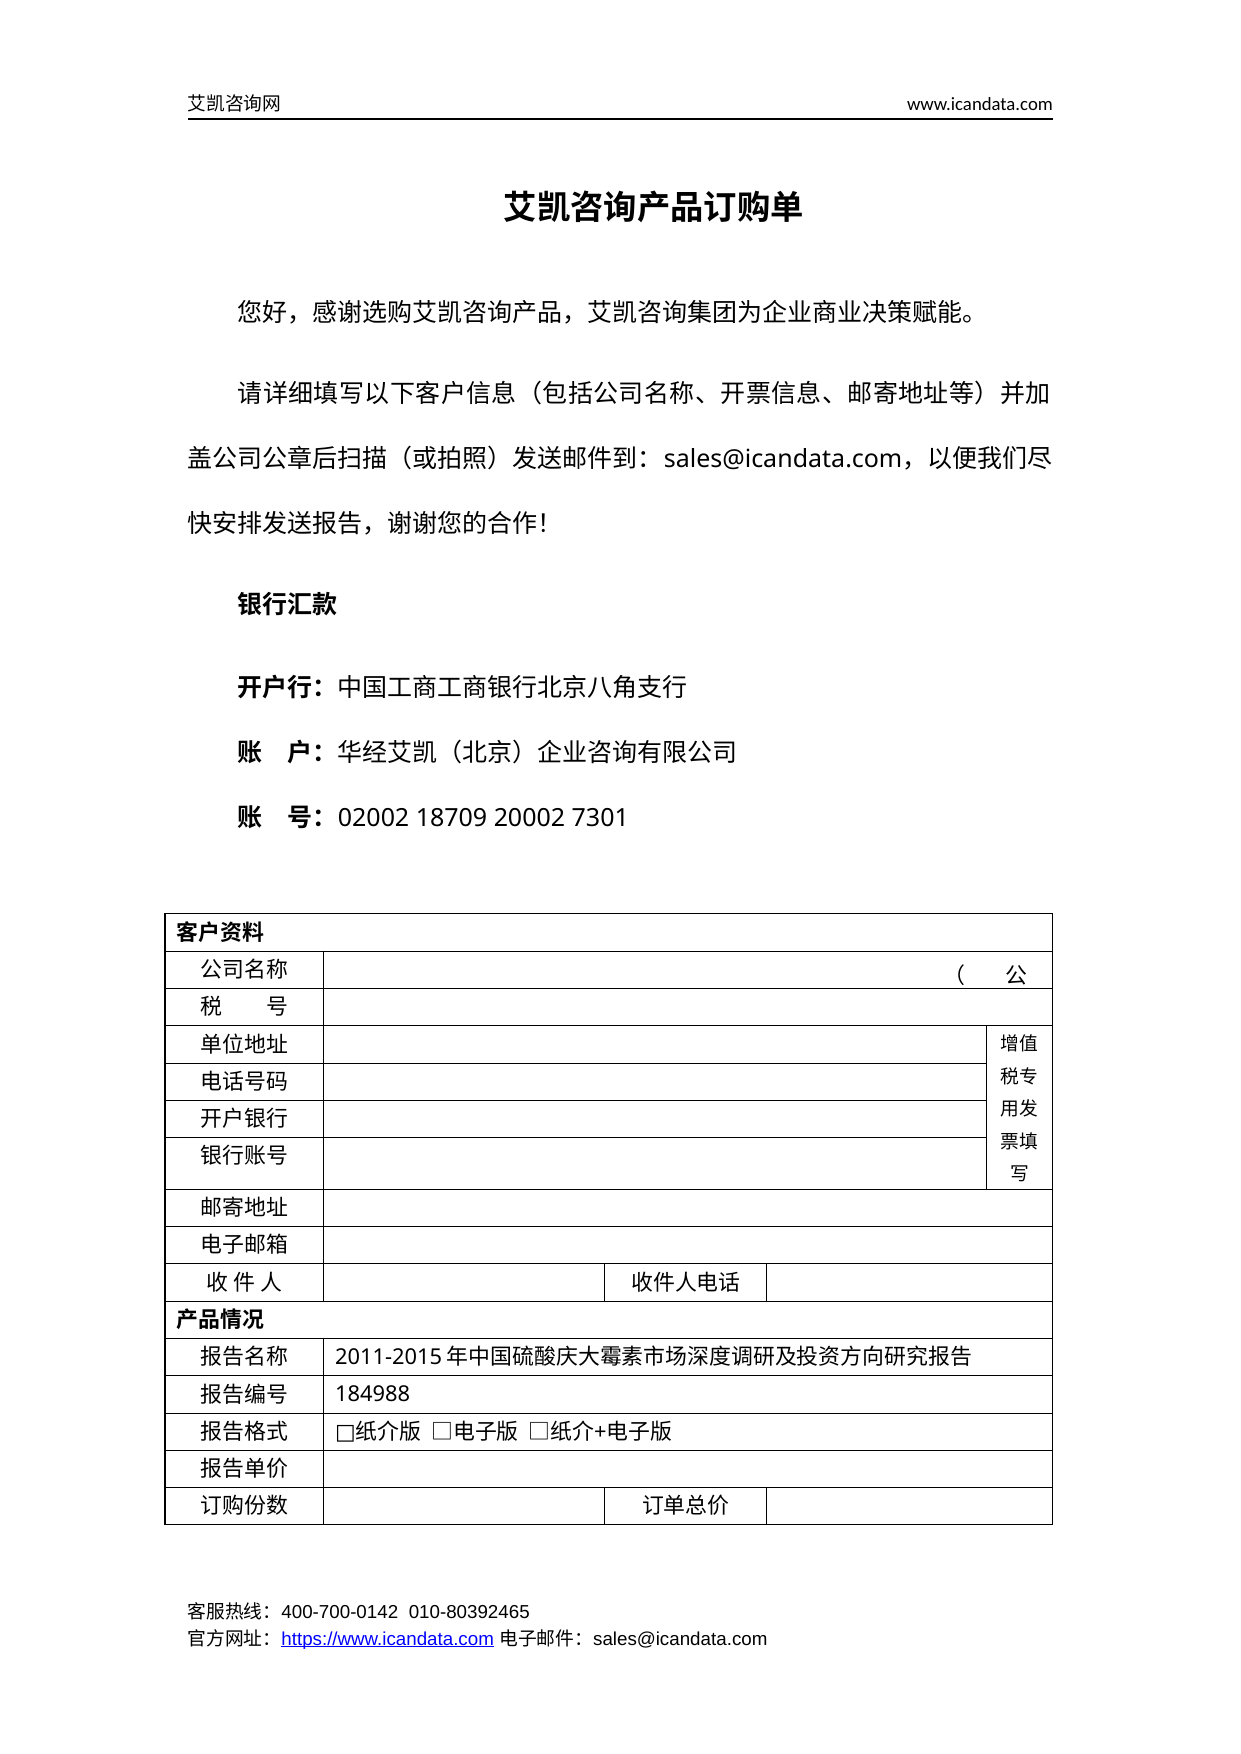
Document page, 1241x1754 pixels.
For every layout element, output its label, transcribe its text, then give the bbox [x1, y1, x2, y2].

text 艾凯咨询产品订购单 [187, 172, 1053, 237]
table_cell [324, 989, 1052, 1025]
table_cell [324, 1190, 1052, 1226]
table_header 客户资料 [166, 914, 1052, 951]
table_cell 公司名称 [166, 952, 323, 988]
table_cell 订单总价 [605, 1488, 766, 1524]
table_cell [324, 1064, 986, 1100]
table_cell 报告单价 [166, 1451, 323, 1487]
text 您好，感谢选购艾凯咨询产品，艾凯咨询集团为企业商业决策赋能。 [187, 278, 1053, 343]
table_cell [324, 1026, 986, 1062]
table_cell 订购份数 [166, 1488, 323, 1524]
table_cell 收 件 人 [166, 1264, 323, 1301]
table_cell 单位地址 [166, 1026, 323, 1062]
table_cell 增值税专用发票填写 [987, 1026, 1052, 1189]
table_cell 开户银行 [166, 1101, 323, 1137]
table_cell 电话号码 [166, 1064, 323, 1100]
table_cell 报告名称 [166, 1339, 323, 1375]
table_cell □纸介版 □电子版 □纸介+电子版 [324, 1414, 1052, 1450]
text 账 户：华经艾凯（北京）企业咨询有限公司 [187, 718, 1053, 783]
table_cell [324, 1138, 986, 1189]
table_cell 2011-2015年中国硫酸庆大霉素市场深度调研及投资方向研究报告 [324, 1339, 1052, 1375]
table_cell [324, 1488, 604, 1524]
table_cell [324, 1227, 1052, 1263]
table_cell [324, 952, 1052, 988]
table_cell [767, 1264, 1052, 1301]
table_cell 电子邮箱 [166, 1227, 323, 1263]
text 账 号：02002 18709 20002 7301 [187, 783, 1053, 848]
table_cell [324, 1264, 604, 1301]
table_cell 184988 [324, 1376, 1052, 1412]
text 开户行：中国工商工商银行北京八角支行 [187, 653, 1053, 718]
table_cell 收件人电话 [605, 1264, 766, 1301]
text 请详细填写以下客户信息（包括公司名称、开票信息、邮寄地址等）并加盖公司公章后扫描（或拍照）发送邮件到：sales@icandata.com，以便我们尽快安排发送报告，谢谢您的合作！ [187, 359, 1053, 554]
table_cell 邮寄地址 [166, 1190, 323, 1226]
table_cell 产品情况 [166, 1302, 1052, 1338]
table_cell 报告编号 [166, 1376, 323, 1412]
table_cell 税 号 [166, 989, 323, 1025]
table_cell [324, 1451, 1052, 1487]
table_cell 报告格式 [166, 1414, 323, 1450]
text 银行汇款 [187, 570, 1053, 635]
table_cell [767, 1488, 1052, 1524]
table_cell [324, 1101, 986, 1137]
table_cell 银行账号 [166, 1138, 323, 1189]
